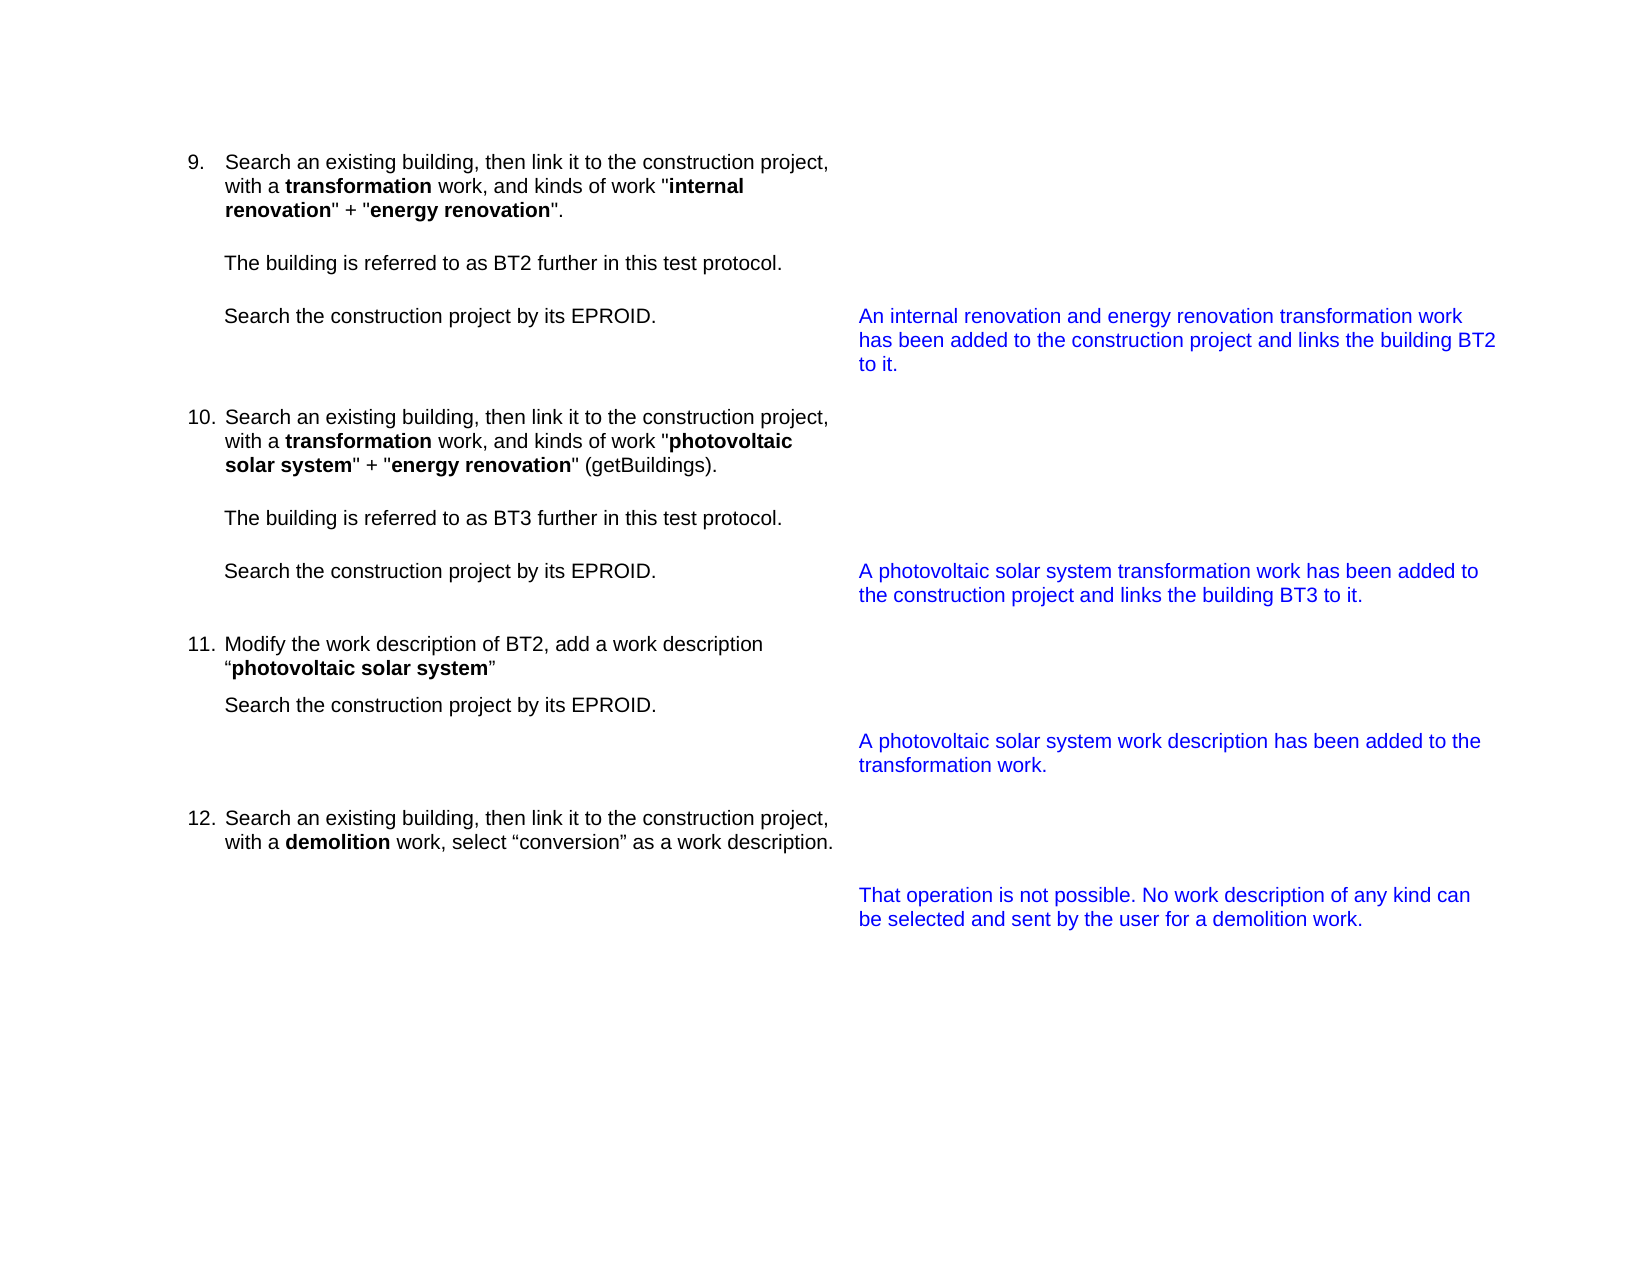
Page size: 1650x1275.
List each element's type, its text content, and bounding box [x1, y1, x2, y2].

list Search an existing building, then link it to the construction project, with a transformation work, and kinds of work "photovoltaic solar system" + "energy renovation" (getBuildings). [187, 405, 1500, 477]
list Search an existing building, then link it to the construction project, with a transformation work, and kinds of work "internal renovation" + "energy renovation". [187, 150, 1500, 222]
text Search the construction project by its EPROID. A photovoltaic solar system transformation work has been added to the construction project and links the building BT3 to it. [224, 559, 1500, 607]
text That operation is not possible. No work description of any kind can be selected and sent by the user for a demolition work. [224, 883, 1500, 931]
list Search an existing building, then link it to the construction project, with a demolition work, select “conversion” as a work description. [187, 806, 1500, 854]
text The building is referred to as BT2 further in this test protocol. [224, 251, 1500, 275]
list Modify the work description of BT2, add a work description “photovoltaic solar system” [187, 632, 1500, 680]
text The building is referred to as BT3 further in this test protocol. [224, 506, 1500, 530]
text Search the construction project by its EPROID. An internal renovation and energy renovation transformation work has been added to the construction project and links the building BT2 to it. [224, 304, 1500, 376]
text Search the construction project by its EPROID. [224, 693, 1500, 717]
text A photovoltaic solar system work description has been added to the transformation work. [859, 729, 1500, 777]
